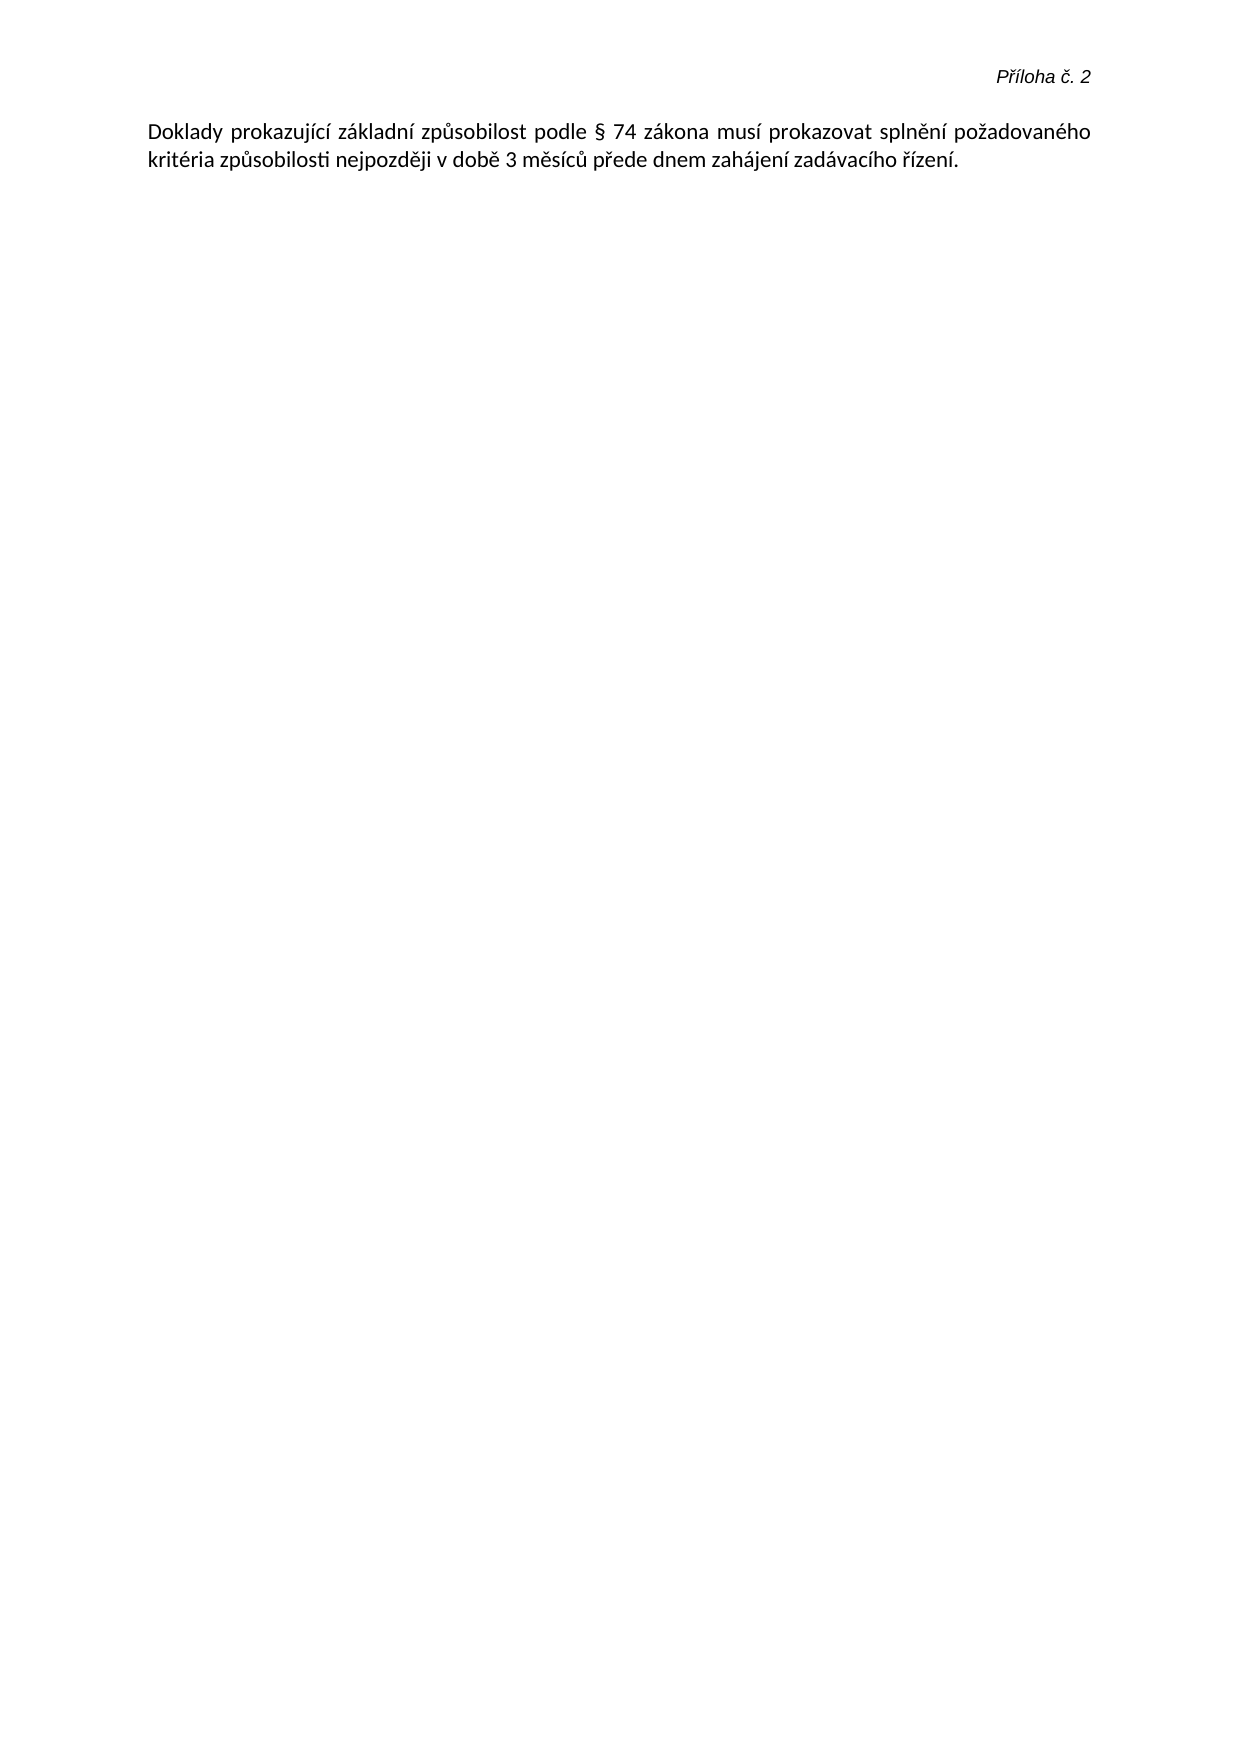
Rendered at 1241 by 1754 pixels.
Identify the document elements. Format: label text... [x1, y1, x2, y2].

text Doklady prokazující základní způsobilost podle § 74 zákona musí prokazovat splnění požadovaného kritéria způsobilosti nejpozději v době 3 měsíců přede dnem zahájení zadávacího řízení. [148, 117, 1093, 173]
